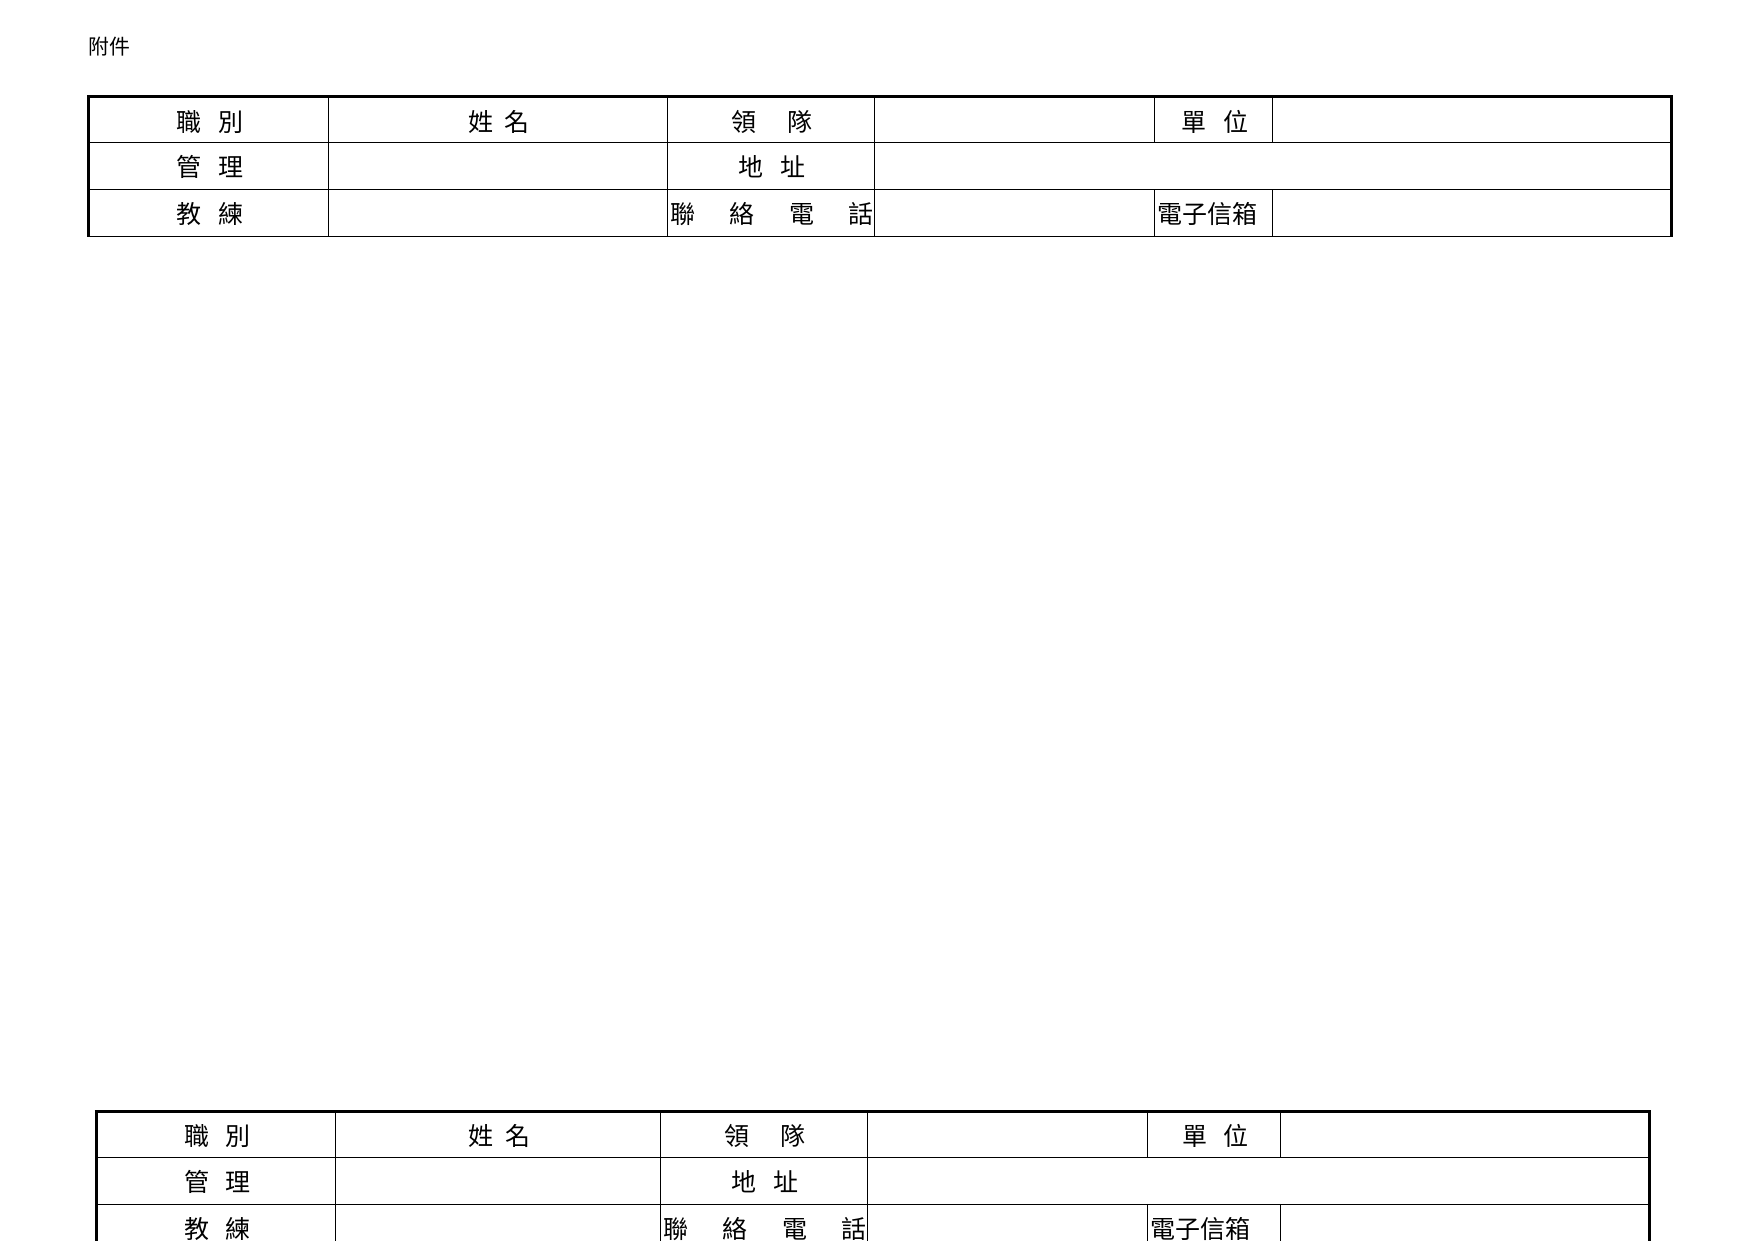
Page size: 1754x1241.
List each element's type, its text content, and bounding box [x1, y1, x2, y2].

table_cell 電子信箱 [1155, 190, 1272, 236]
table_header [1273, 98, 1670, 142]
table_cell [1273, 190, 1670, 236]
table_cell [329, 143, 667, 189]
table_cell [329, 190, 667, 236]
table_cell 管 理 [90, 143, 328, 189]
table_cell 地 址 [668, 143, 874, 189]
table_cell 聯絡電話 [668, 190, 874, 236]
table_header 單 位 [1155, 98, 1272, 142]
table_header 職 別 [90, 98, 328, 142]
table_cell 教 練 [90, 190, 328, 236]
table_header 領 隊 [668, 98, 874, 142]
table_header 姓 名 [329, 98, 667, 142]
table_cell [875, 143, 1670, 189]
table_cell [875, 190, 1154, 236]
table_header [875, 98, 1154, 142]
